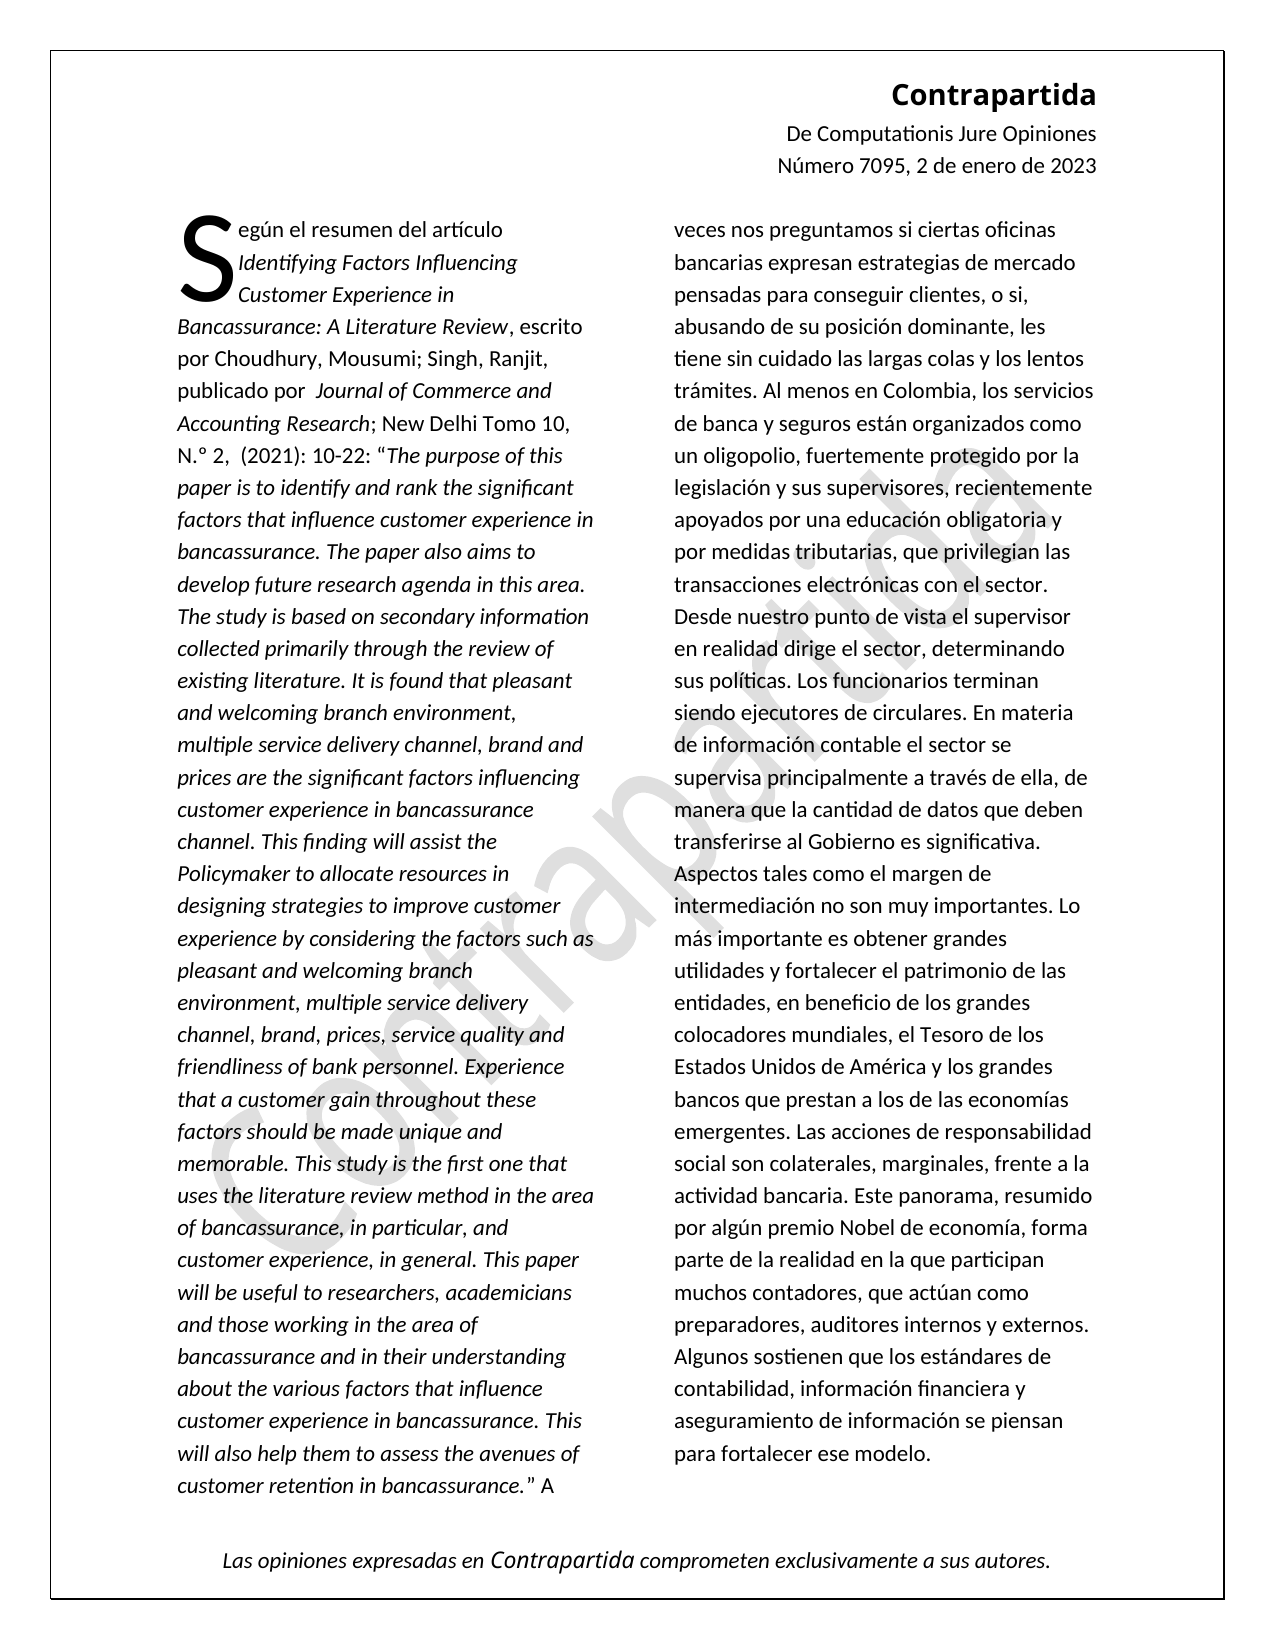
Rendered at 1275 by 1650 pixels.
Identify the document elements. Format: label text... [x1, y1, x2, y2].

text egún el resumen del artículo Identifying Factors Influencing Customer Experience in Bancassurance: A Literature Review, escrito por Choudhury, Mousumi; Singh, Ranjit, publicado por Journal of Commerce and Accounting Research; New Delhi Tomo 10, N.º 2, (2021): 10-22: “The purpose of this paper is to identify and rank the significant factors that influence customer experience in bancassurance. The paper also aims to develop future research agenda in this area. The study is based on secondary information collected primarily through the review of existing literature. It is found that pleasant and welcoming branch environment, multiple service delivery channel, brand and prices are the significant factors influencing customer experience in bancassurance channel. This finding will assist the Policymaker to allocate resources in designing strategies to improve customer experience by considering the factors such as pleasant and welcoming branch environment, multiple service delivery channel, brand, prices, service quality and friendliness of bank personnel. Experience that a customer gain throughout these factors should be made unique and memorable. This study is the first one that uses the literature review method in the area of bancassurance, in particular, and customer experience, in general. This paper will be useful to researchers, academicians and those working in the area of bancassurance and in their understanding about the various factors that influence customer experience in bancassurance. This will also help them to assess the avenues of customer retention in bancassurance.” A veces nos preguntamos si ciertas oficinas bancarias expresan estrategias de mercado pensadas para conseguir clientes, o si, abusando de su posición dominante, les tiene sin cuidado las largas colas y los lentos trámites. Al menos en Colombia, los servicios de banca y seguros están organizados como un oligopolio, fuertemente protegido por la legislación y sus supervisores, recientemente apoyados por una educación obligatoria y por medidas tributarias, que privilegian las transacciones electrónicas con el sector. Desde nuestro punto de vista el supervisor en realidad dirige el sector, determinando sus políticas. Los funcionarios terminan siendo ejecutores de circulares. En materia de información contable el sector se supervisa principalmente a través de ella, de manera que la cantidad de datos que deben transferirse al Gobierno es significativa. Aspectos tales como el margen de intermediación no son muy importantes. Lo más importante es obtener grandes utilidades y fortalecer el patrimonio de las entidades, en beneficio de los grandes colocadores mundiales, el Tesoro de los Estados Unidos de América y los grandes bancos que prestan a los de las economías emergentes. Las acciones de responsabilidad social son colaterales, marginales, frente a la actividad bancaria. Este panorama, resumido por algún premio Nobel de economía, forma parte de la realidad en la que participan muchos contadores, que actúan como preparadores, auditores internos y externos. Algunos sostienen que los estándares de contabilidad, información financiera y aseguramiento de información se piensan para fortalecer ese modelo. [177, 216, 600, 1499]
text egún el resumen del artículo Identifying Factors Influencing Customer Experience in Bancassurance: A Literature Review, escrito por Choudhury, Mousumi; Singh, Ranjit, publicado por Journal of Commerce and Accounting Research; New Delhi Tomo 10, N.º 2, (2021): 10-22: “The purpose of this paper is to identify and rank the significant factors that influence customer experience in bancassurance. The paper also aims to develop future research agenda in this area. The study is based on secondary information collected primarily through the review of existing literature. It is found that pleasant and welcoming branch environment, multiple service delivery channel, brand and prices are the significant factors influencing customer experience in bancassurance channel. This finding will assist the Policymaker to allocate resources in designing strategies to improve customer experience by considering the factors such as pleasant and welcoming branch environment, multiple service delivery channel, brand, prices, service quality and friendliness of bank personnel. Experience that a customer gain throughout these factors should be made unique and memorable. This study is the first one that uses the literature review method in the area of bancassurance, in particular, and customer experience, in general. This paper will be useful to researchers, academicians and those working in the area of bancassurance and in their understanding about the various factors that influence customer experience in bancassurance. This will also help them to assess the avenues of customer retention in bancassurance.” A veces nos preguntamos si ciertas oficinas bancarias expresan estrategias de mercado pensadas para conseguir clientes, o si, abusando de su posición dominante, les tiene sin cuidado las largas colas y los lentos trámites. Al menos en Colombia, los servicios de banca y seguros están organizados como un oligopolio, fuertemente protegido por la legislación y sus supervisores, recientemente apoyados por una educación obligatoria y por medidas tributarias, que privilegian las transacciones electrónicas con el sector. Desde nuestro punto de vista el supervisor en realidad dirige el sector, determinando sus políticas. Los funcionarios terminan siendo ejecutores de circulares. En materia de información contable el sector se supervisa principalmente a través de ella, de manera que la cantidad de datos que deben transferirse al Gobierno es significativa. Aspectos tales como el margen de intermediación no son muy importantes. Lo más importante es obtener grandes utilidades y fortalecer el patrimonio de las entidades, en beneficio de los grandes colocadores mundiales, el Tesoro de los Estados Unidos de América y los grandes bancos que prestan a los de las economías emergentes. Las acciones de responsabilidad social son colaterales, marginales, frente a la actividad bancaria. Este panorama, resumido por algún premio Nobel de economía, forma parte de la realidad en la que participan muchos contadores, que actúan como preparadores, auditores internos y externos. Algunos sostienen que los estándares de contabilidad, información financiera y aseguramiento de información se piensan para fortalecer ese modelo. [674, 216, 1097, 1467]
